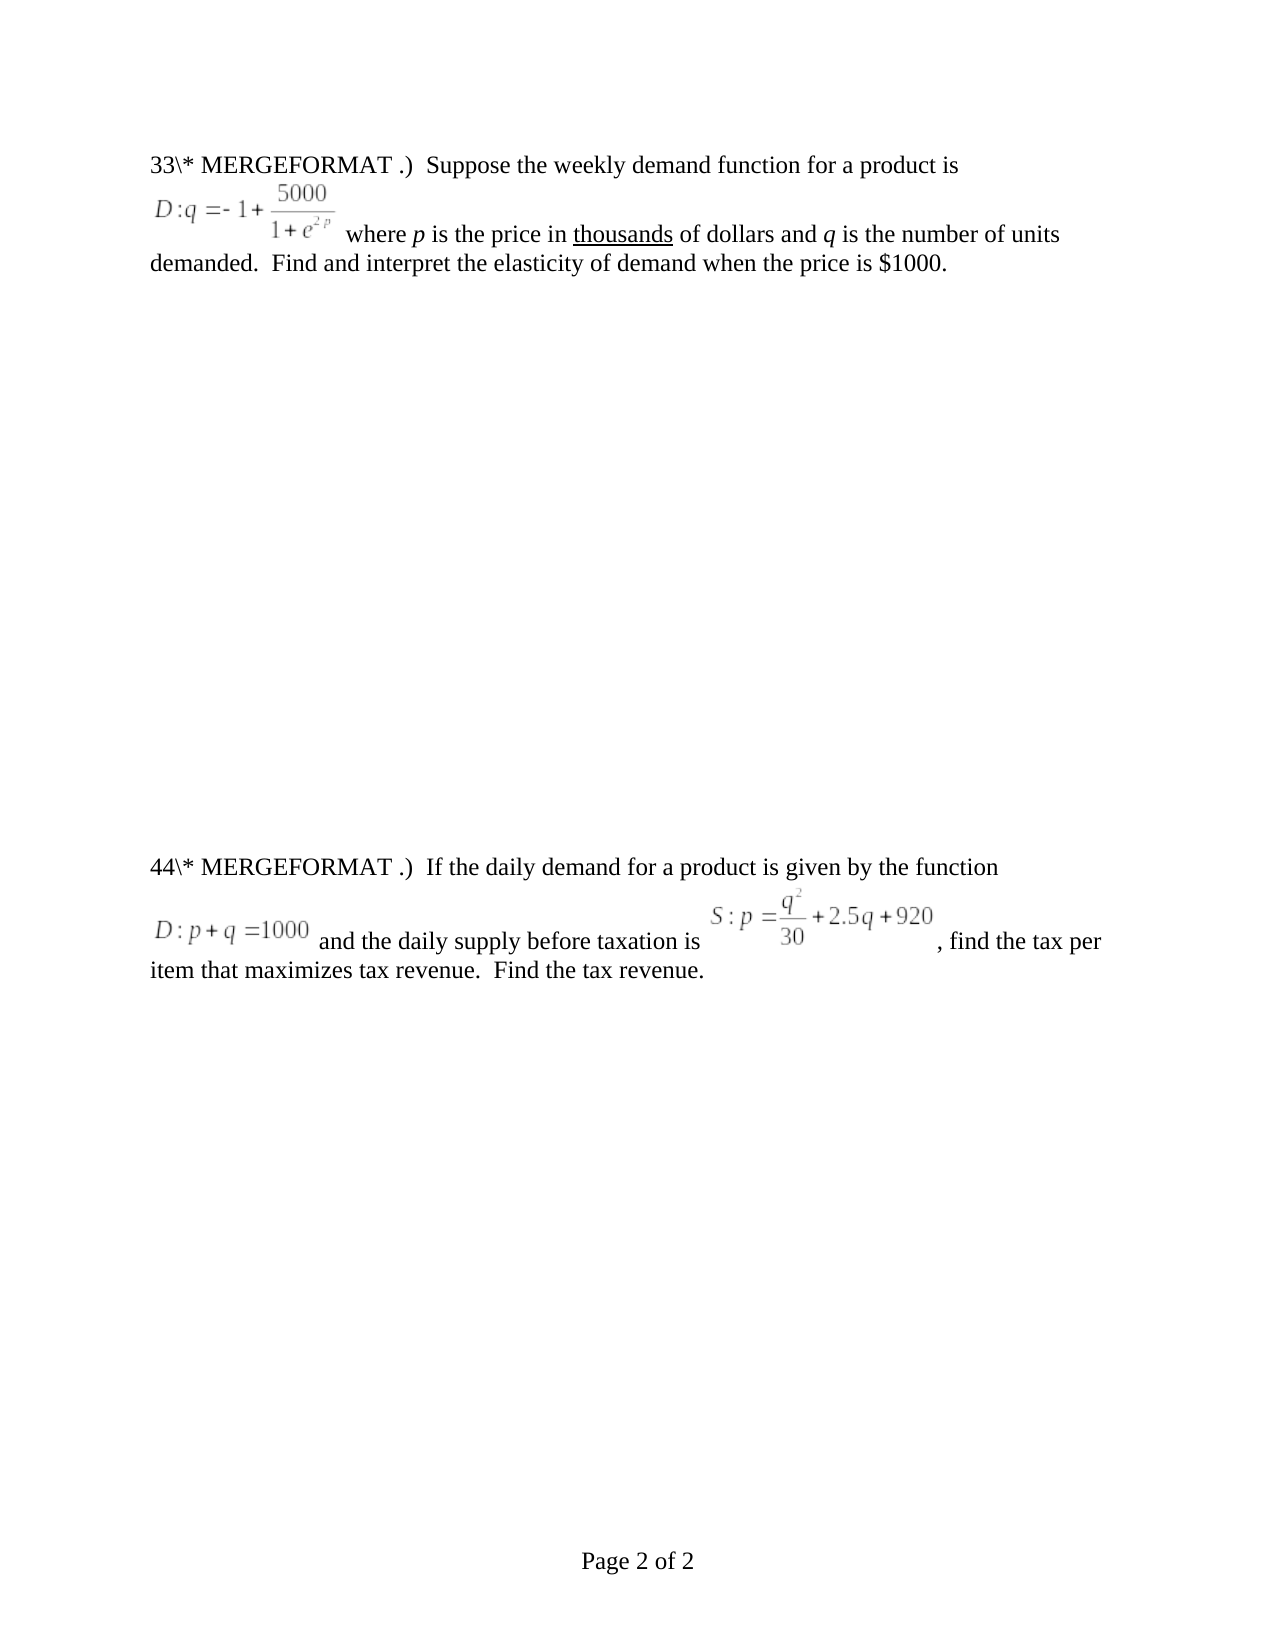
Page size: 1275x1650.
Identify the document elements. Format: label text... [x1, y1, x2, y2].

text If the daily demand for a product is given by the function and the daily supply before taxation is , find the tax per item that maximizes tax revenue. Find the tax revenue. [150, 852, 1125, 984]
text Suppose the weekly demand function for a product is where p is the price in thousands of dollars and q is the number of units demanded. Find and interpret the elasticity of demand when the price is $1000. [150, 150, 1125, 277]
